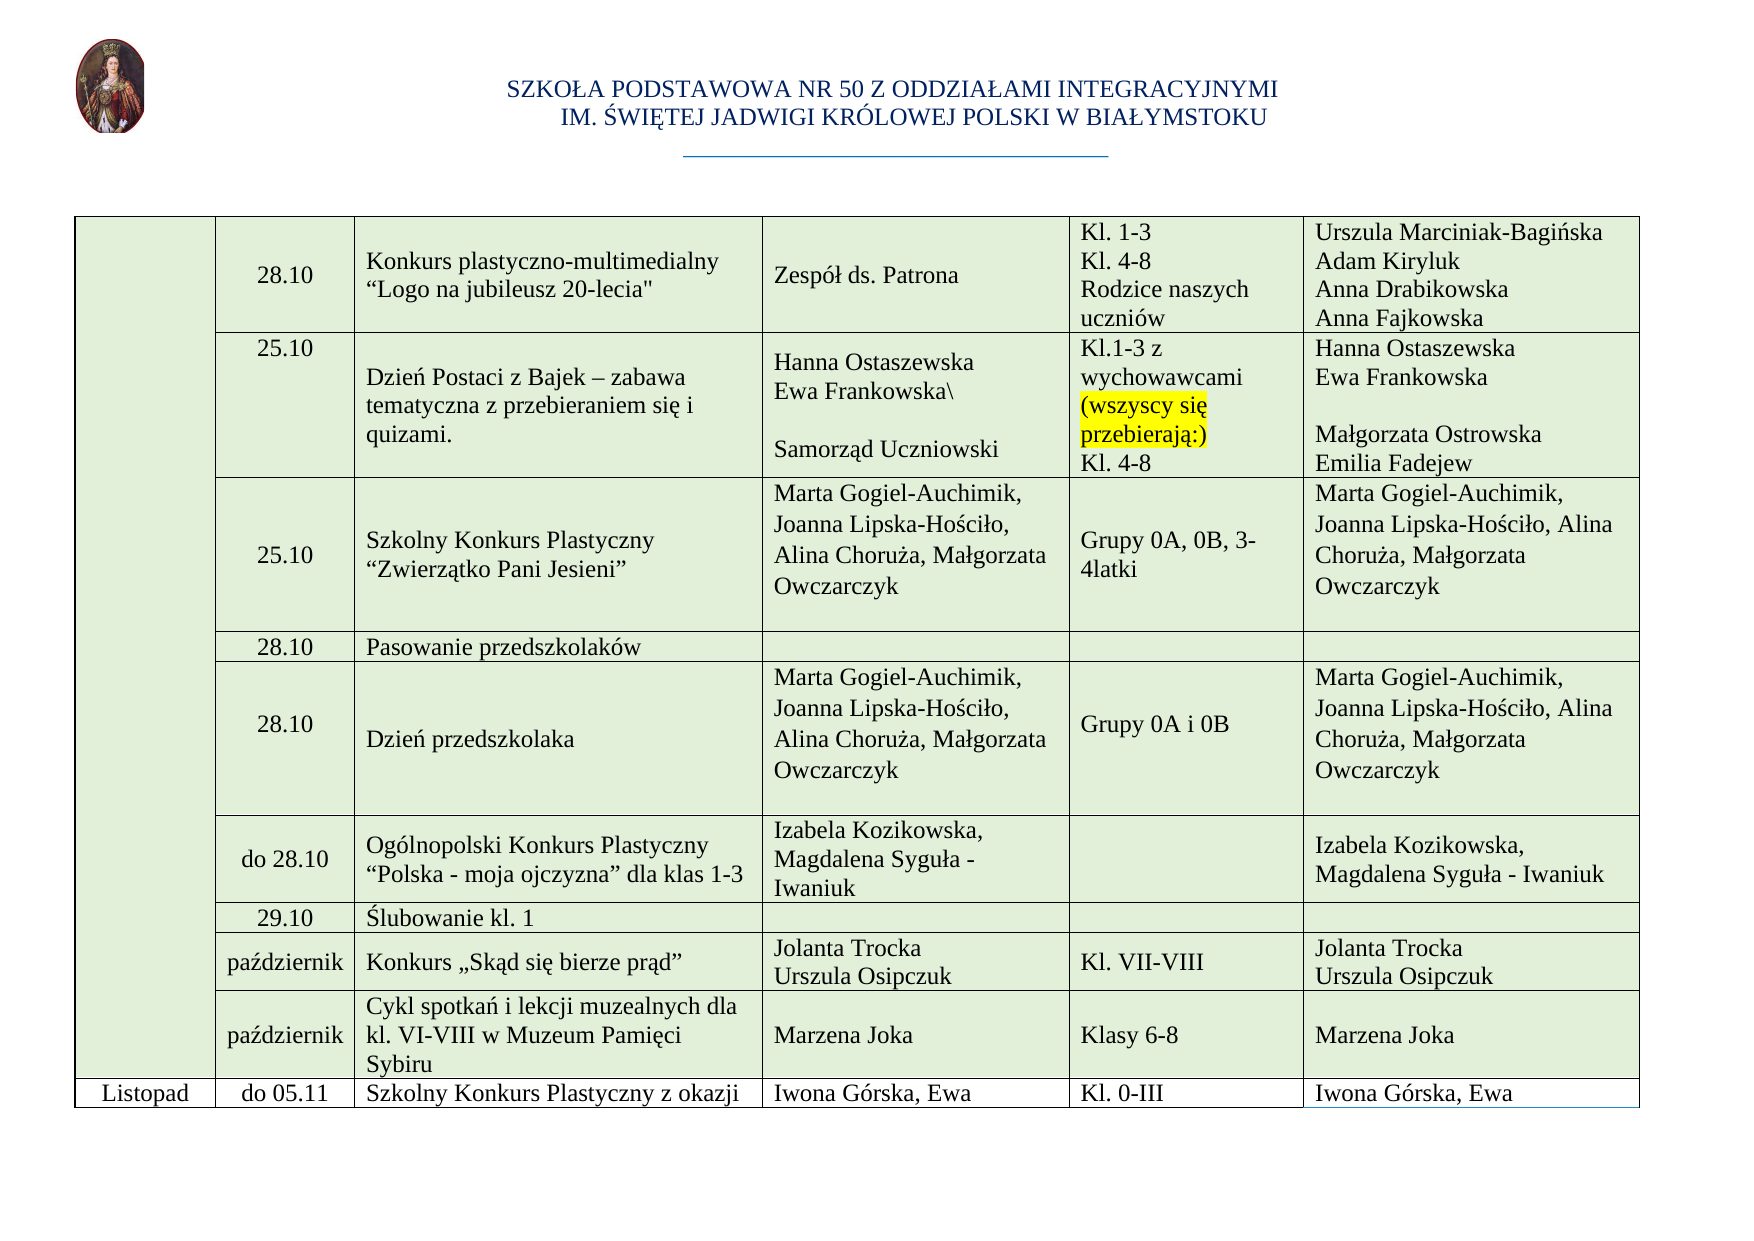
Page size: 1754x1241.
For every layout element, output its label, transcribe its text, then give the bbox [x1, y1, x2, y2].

table_cell Listopad 2021 [76, 1079, 215, 1107]
table_cell Jolanta Trocka Urszula Osipczuk [1304, 933, 1639, 990]
table_cell Cykl spotkań i lekcji muzealnych dla kl. VI-VIII w Muzeum Pamięci Sybiru [355, 991, 762, 1077]
table_cell 28.10 [216, 662, 354, 814]
table_cell Marta Gogiel-Auchimik, Joanna Lipska-Hościło, Alina Choruża, Małgorzata Owczarczyk [763, 662, 1069, 814]
table_cell Grupy 0A, 0B, 3-4latki [1070, 478, 1303, 631]
table_cell [1070, 632, 1303, 661]
table_cell Marzena Joka [1304, 991, 1639, 1077]
table_cell 25.10 [216, 333, 354, 477]
table_cell do 28.10 [216, 816, 354, 902]
table_cell Izabela Kozikowska, Magdalena Syguła - Iwaniuk [763, 816, 1069, 902]
table_cell 28.10 [216, 632, 354, 661]
table_cell [1304, 632, 1639, 661]
table_cell Kl. 0-III [1070, 1079, 1303, 1107]
table_cell Ogólnopolski Konkurs Plastyczny “Polska - moja ojczyzna” dla klas 1-3 [355, 816, 762, 902]
table_cell Szkolny Konkurs Plastyczny z okazji Tygodnia Promocji Zdrowia pt.”W zdrowym ciele, zdrowy duch” [355, 1079, 762, 1107]
table_cell Marzena Joka [763, 991, 1069, 1077]
table_cell do 05.11 [216, 1079, 354, 1107]
table_cell Dzień przedszkolaka [355, 662, 762, 814]
table_cell [1070, 903, 1303, 932]
table_cell październik [216, 933, 354, 990]
table_cell [1304, 903, 1639, 932]
table_cell Kl. VII-VIII [1070, 933, 1303, 990]
table_cell Konkurs plastyczno-multimedialny “Logo na jubileusz 20-lecia" [355, 217, 762, 332]
table_cell 28.10 [216, 217, 354, 332]
table_cell Klasy 6-8 [1070, 991, 1303, 1077]
table_cell Kl.1-3 z wychowawcami (wszyscy się przebierają:) Kl. 4-8 [1070, 333, 1303, 477]
table_cell Szkolny Konkurs Plastyczny “Zwierzątko Pani Jesieni” [355, 478, 762, 631]
table_cell 29.10 [216, 903, 354, 932]
table_cell Dzień Postaci z Bajek – zabawa tematyczna z przebieraniem się i quizami. [355, 333, 762, 477]
table_cell Marta Gogiel-Auchimik, Joanna Lipska-Hościło, Alina Choruża, Małgorzata Owczarczyk [1304, 662, 1639, 814]
table_cell Hanna Ostaszewska Ewa Frankowska\ Samorząd Uczniowski [763, 333, 1069, 477]
table_cell [763, 632, 1069, 661]
table_cell Marta Gogiel-Auchimik, Joanna Lipska-Hościło, Alina Choruża, Małgorzata Owczarczyk [763, 478, 1069, 631]
table_cell Zespół ds. Patrona [763, 217, 1069, 332]
table_cell 25.10 [216, 478, 354, 631]
table_cell Hanna Ostaszewska Ewa Frankowska Małgorzata Ostrowska Emilia Fadejew [1304, 333, 1639, 477]
table_cell Iwona Górska, Ewa Frankowska, Maria Rolek [763, 1079, 1069, 1107]
table_cell październik [216, 991, 354, 1077]
table_cell Izabela Kozikowska, Magdalena Syguła - Iwaniuk [1304, 816, 1639, 902]
table_cell Marta Gogiel-Auchimik, Joanna Lipska-Hościło, Alina Choruża, Małgorzata Owczarczyk [1304, 478, 1639, 631]
table_cell Ślubowanie kl. 1 [355, 903, 762, 932]
table_cell Jolanta Trocka Urszula Osipczuk [763, 933, 1069, 990]
table_cell Urszula Marciniak-Bagińska Adam Kiryluk Anna Drabikowska Anna Fajkowska [1304, 217, 1639, 332]
picture [75, 39, 145, 133]
table_cell [763, 903, 1069, 932]
table_cell Pasowanie przedszkolaków [355, 632, 762, 661]
table_cell Grupy 0A i 0B [1070, 662, 1303, 814]
table_cell Konkurs „Skąd się bierze prąd” [355, 933, 762, 990]
table_cell Iwona Górska, Ewa Frankowska, Maria Rolek [1304, 1079, 1639, 1107]
table_cell [1070, 816, 1303, 902]
table_cell Kl. 1-3 Kl. 4-8 Rodzice naszych uczniów [1070, 217, 1303, 332]
